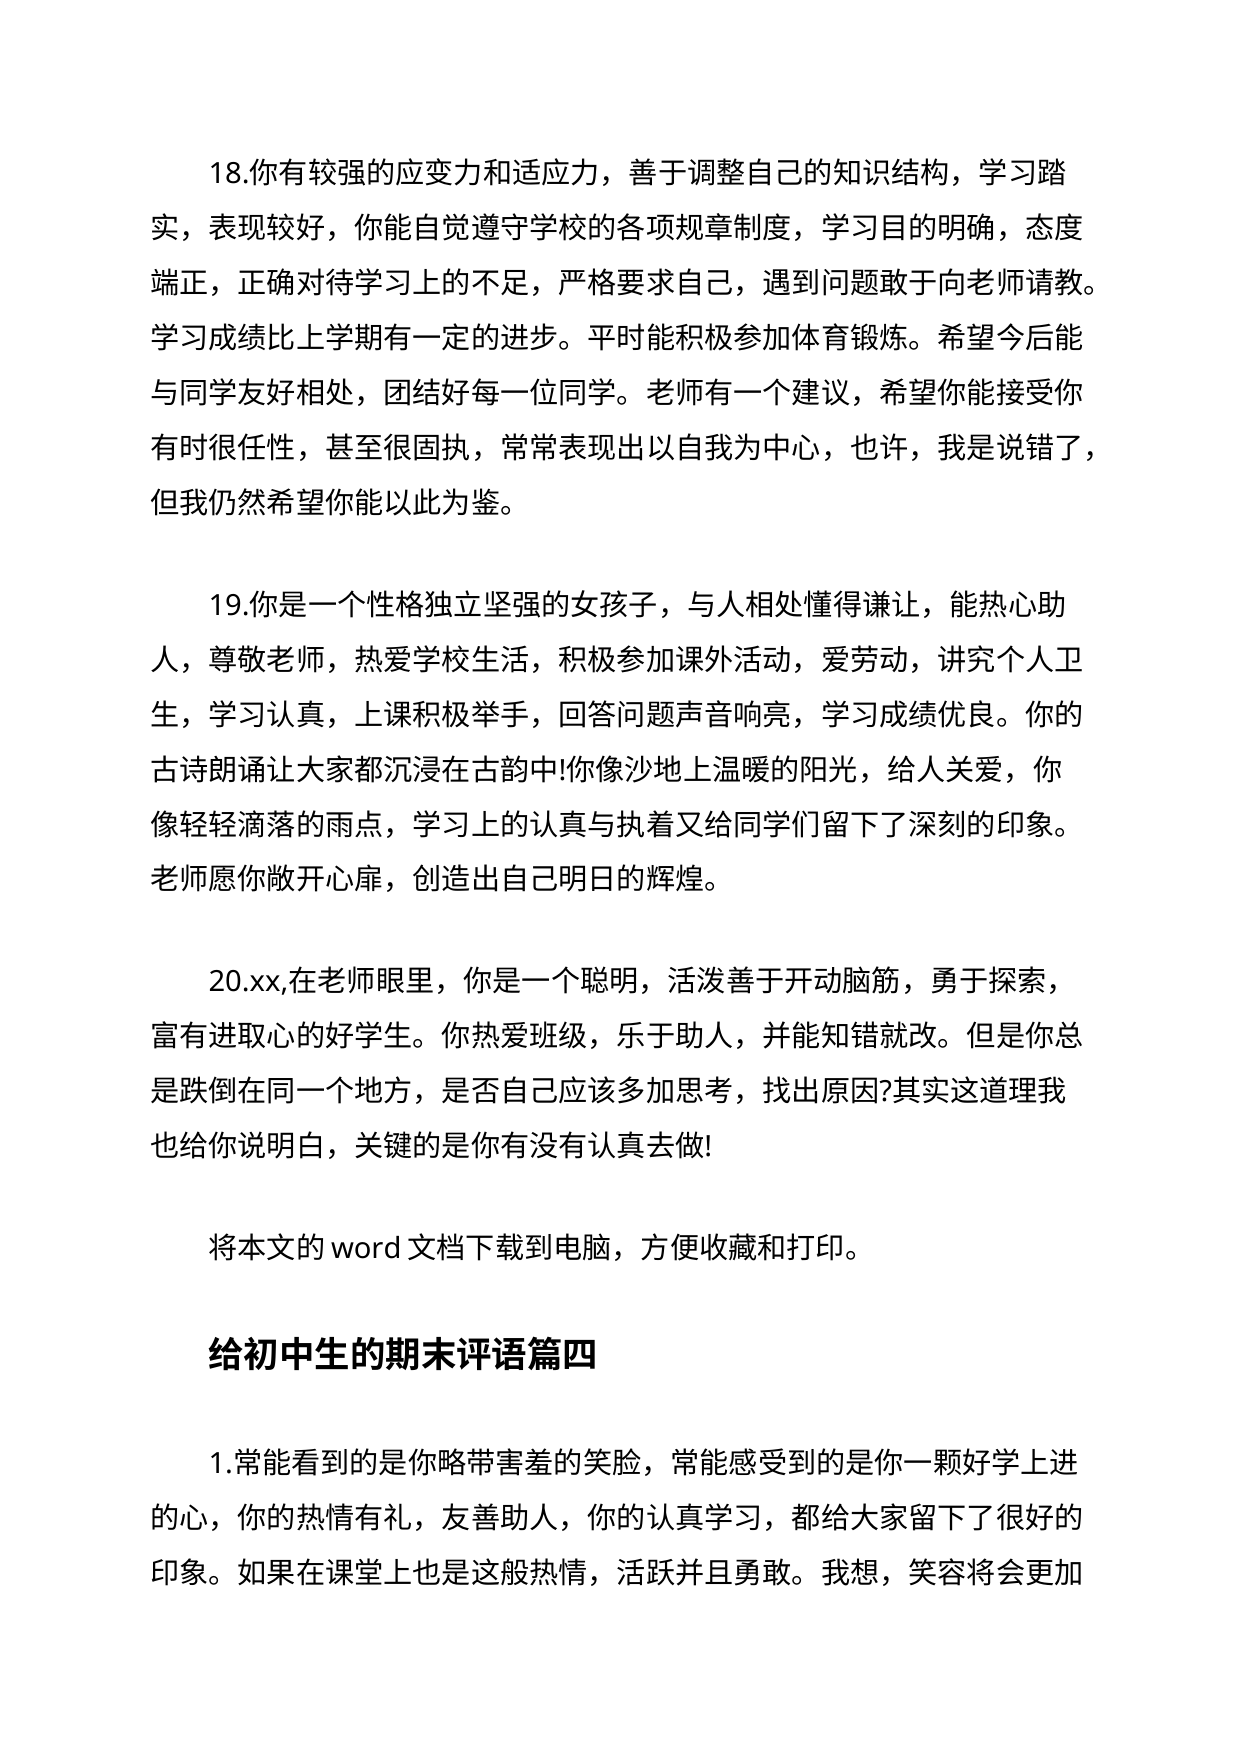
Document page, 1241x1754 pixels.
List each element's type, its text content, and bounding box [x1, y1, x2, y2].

text 20.xx,在老师眼里，你是一个聪明，活泼善于开动脑筋，勇于探索，富有进取心的好学生。你热爱班级，乐于助人，并能知错就改。但是你总是跌倒在同一个地方，是否自己应该多加思考，找出原因?其实这道理我也给你说明白，关键的是你有没有认真去做! [150, 958, 1090, 1165]
text 18.你有较强的应变力和适应力，善于调整自己的知识结构，学习踏实，表现较好，你能自觉遵守学校的各项规章制度，学习目的明确，态度端正，正确对待学习上的不足，严格要求自己，遇到问题敢于向老师请教。学习成绩比上学期有一定的进步。平时能积极参加体育锻炼。希望今后能与同学友好相处，团结好每一位同学。老师有一个建议，希望你能接受你有时很任性，甚至很固执，常常表现出以自我为中心，也许，我是说错了，但我仍然希望你能以此为鉴。 [150, 150, 1090, 522]
text 19.你是一个性格独立坚强的女孩子，与人相处懂得谦让，能热心助人，尊敬老师，热爱学校生活，积极参加课外活动，爱劳动，讲究个人卫生，学习认真，上课积极举手，回答问题声音响亮，学习成绩优良。你的古诗朗诵让大家都沉浸在古韵中!你像沙地上温暖的阳光，给人关爱，你像轻轻滴落的雨点，学习上的认真与执着又给同学们留下了深刻的印象。老师愿你敞开心扉，创造出自己明日的辉煌。 [150, 581, 1090, 898]
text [150, 1440, 1090, 1592]
text 给初中生的期末评语篇四 [150, 1327, 1090, 1378]
text 将本文的word文档下载到电脑，方便收藏和打印。 [150, 1224, 1090, 1267]
